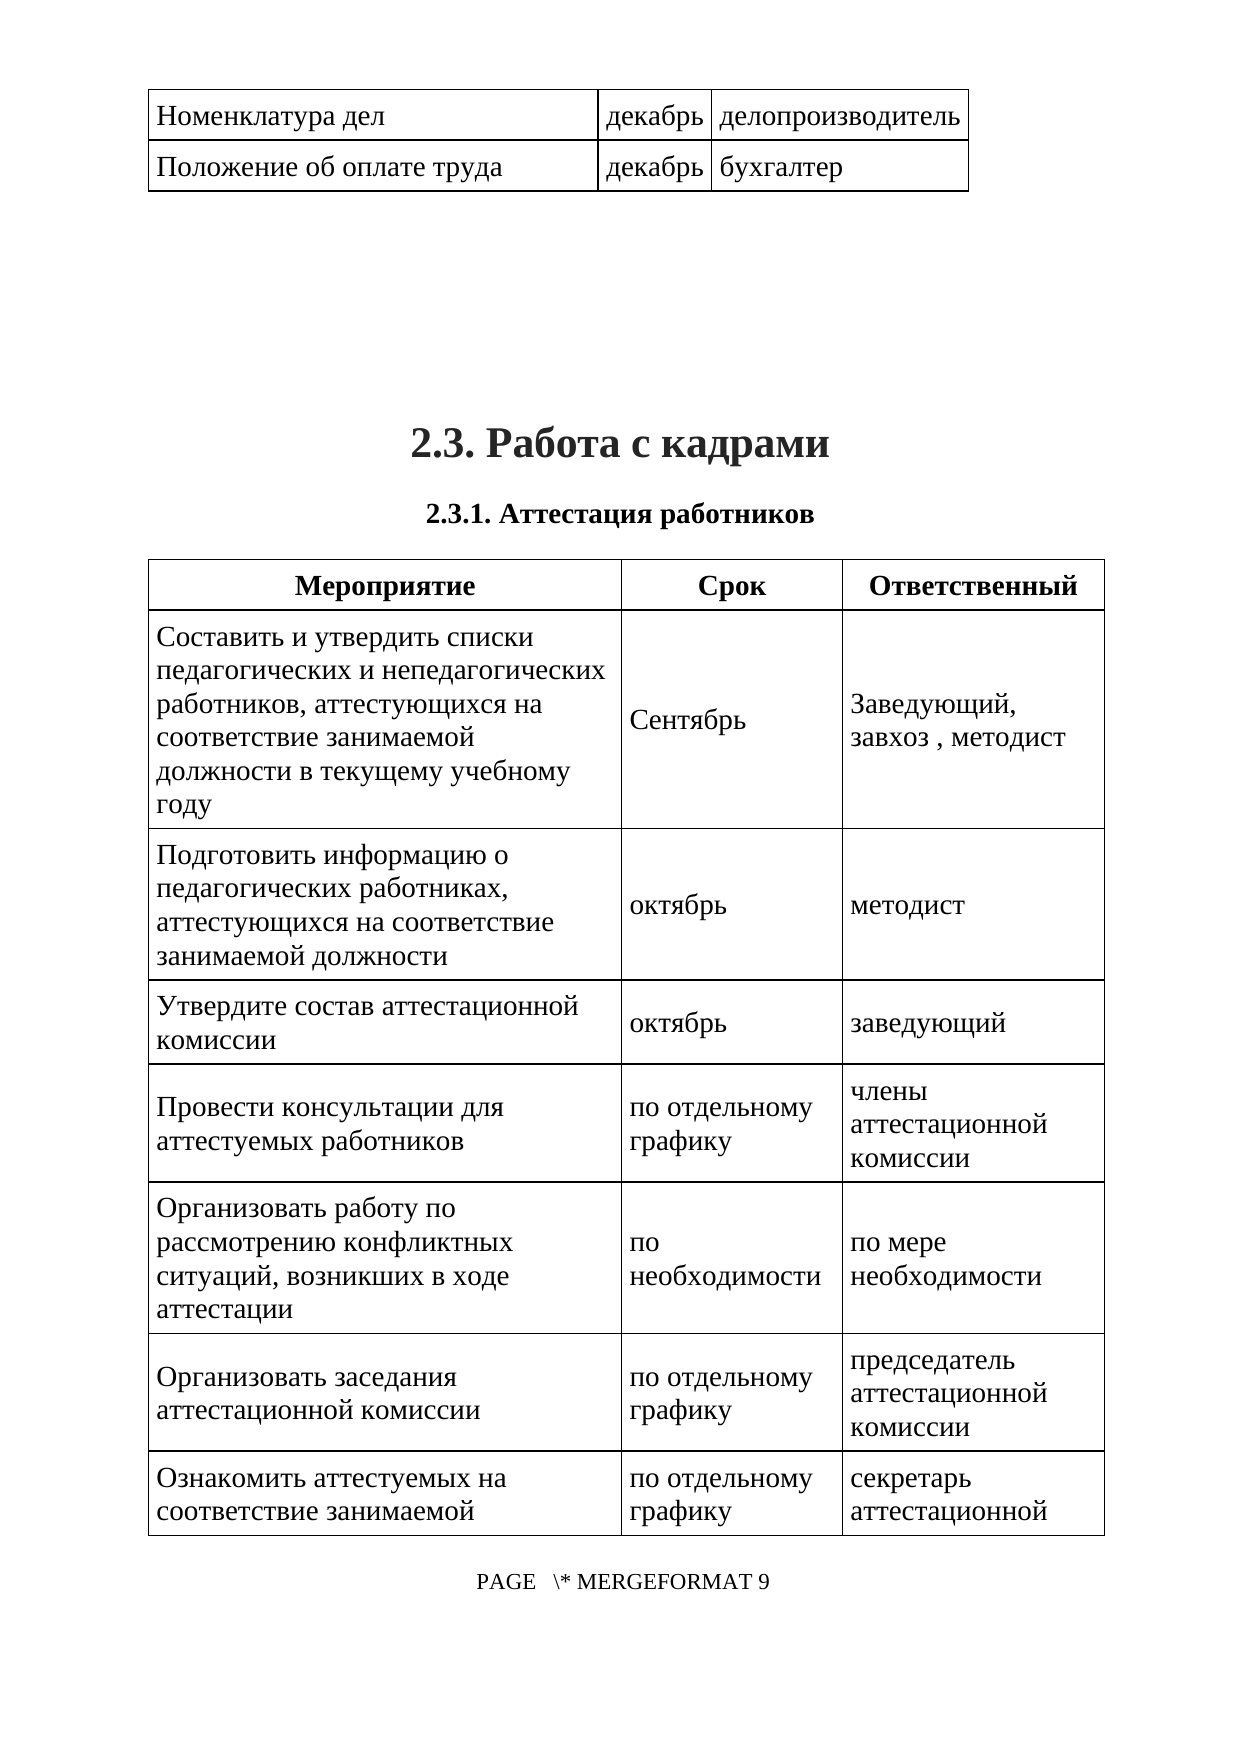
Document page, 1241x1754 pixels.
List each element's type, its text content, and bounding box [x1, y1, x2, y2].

table_header Мероприятие [149, 560, 621, 609]
table_cell Номенклатура дел [149, 90, 597, 139]
table_cell бухгалтер [712, 141, 968, 190]
table_cell по необходимости [622, 1183, 842, 1332]
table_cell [149, 1452, 621, 1534]
table_cell декабрь [599, 90, 711, 139]
table_cell председатель аттестационной комиссии [843, 1334, 1104, 1450]
table_cell Организовать заседания аттестационной комиссии [149, 1334, 621, 1450]
table_cell Заведующий, завхоз , методист [843, 611, 1104, 828]
table_cell по мере необходимости [843, 1183, 1104, 1332]
table_cell члены аттестационной комиссии [843, 1065, 1104, 1181]
table_cell заведующий [843, 981, 1104, 1063]
text 2.3.1. Аттестация работников [150, 496, 1090, 529]
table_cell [843, 1452, 1104, 1534]
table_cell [149, 141, 597, 190]
table_cell Составить и утвердить списки педагогических и непедагогических работников, аттестующихся на соответствие занимаемой должности в текущему учебному году [149, 611, 621, 828]
table_cell октябрь [622, 829, 842, 979]
table_cell по отдельному графику [622, 1334, 842, 1450]
table_cell октябрь [622, 981, 842, 1063]
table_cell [622, 1452, 842, 1534]
table_cell по отдельному графику [622, 1065, 842, 1181]
text 2.3. Работа с кадрами [150, 404, 1090, 467]
table_header Ответственный [843, 560, 1104, 609]
table_cell Утвердите состав аттестационной комиссии [149, 981, 621, 1063]
table_cell Провести консультации для аттестуемых работников [149, 1065, 621, 1181]
table_cell Подготовить информацию о педагогических работниках, аттестующихся на соответствие занимаемой должности [149, 829, 621, 979]
table_cell методист [843, 829, 1104, 979]
table_cell декабрь [599, 141, 711, 190]
table_cell Сентябрь [622, 611, 842, 828]
table_header Срок [622, 560, 842, 609]
table_cell Организовать работу по рассмотрению конфликтных ситуаций, возникших в ходе аттестации [149, 1183, 621, 1332]
table_cell делопроизводитель [712, 90, 968, 139]
